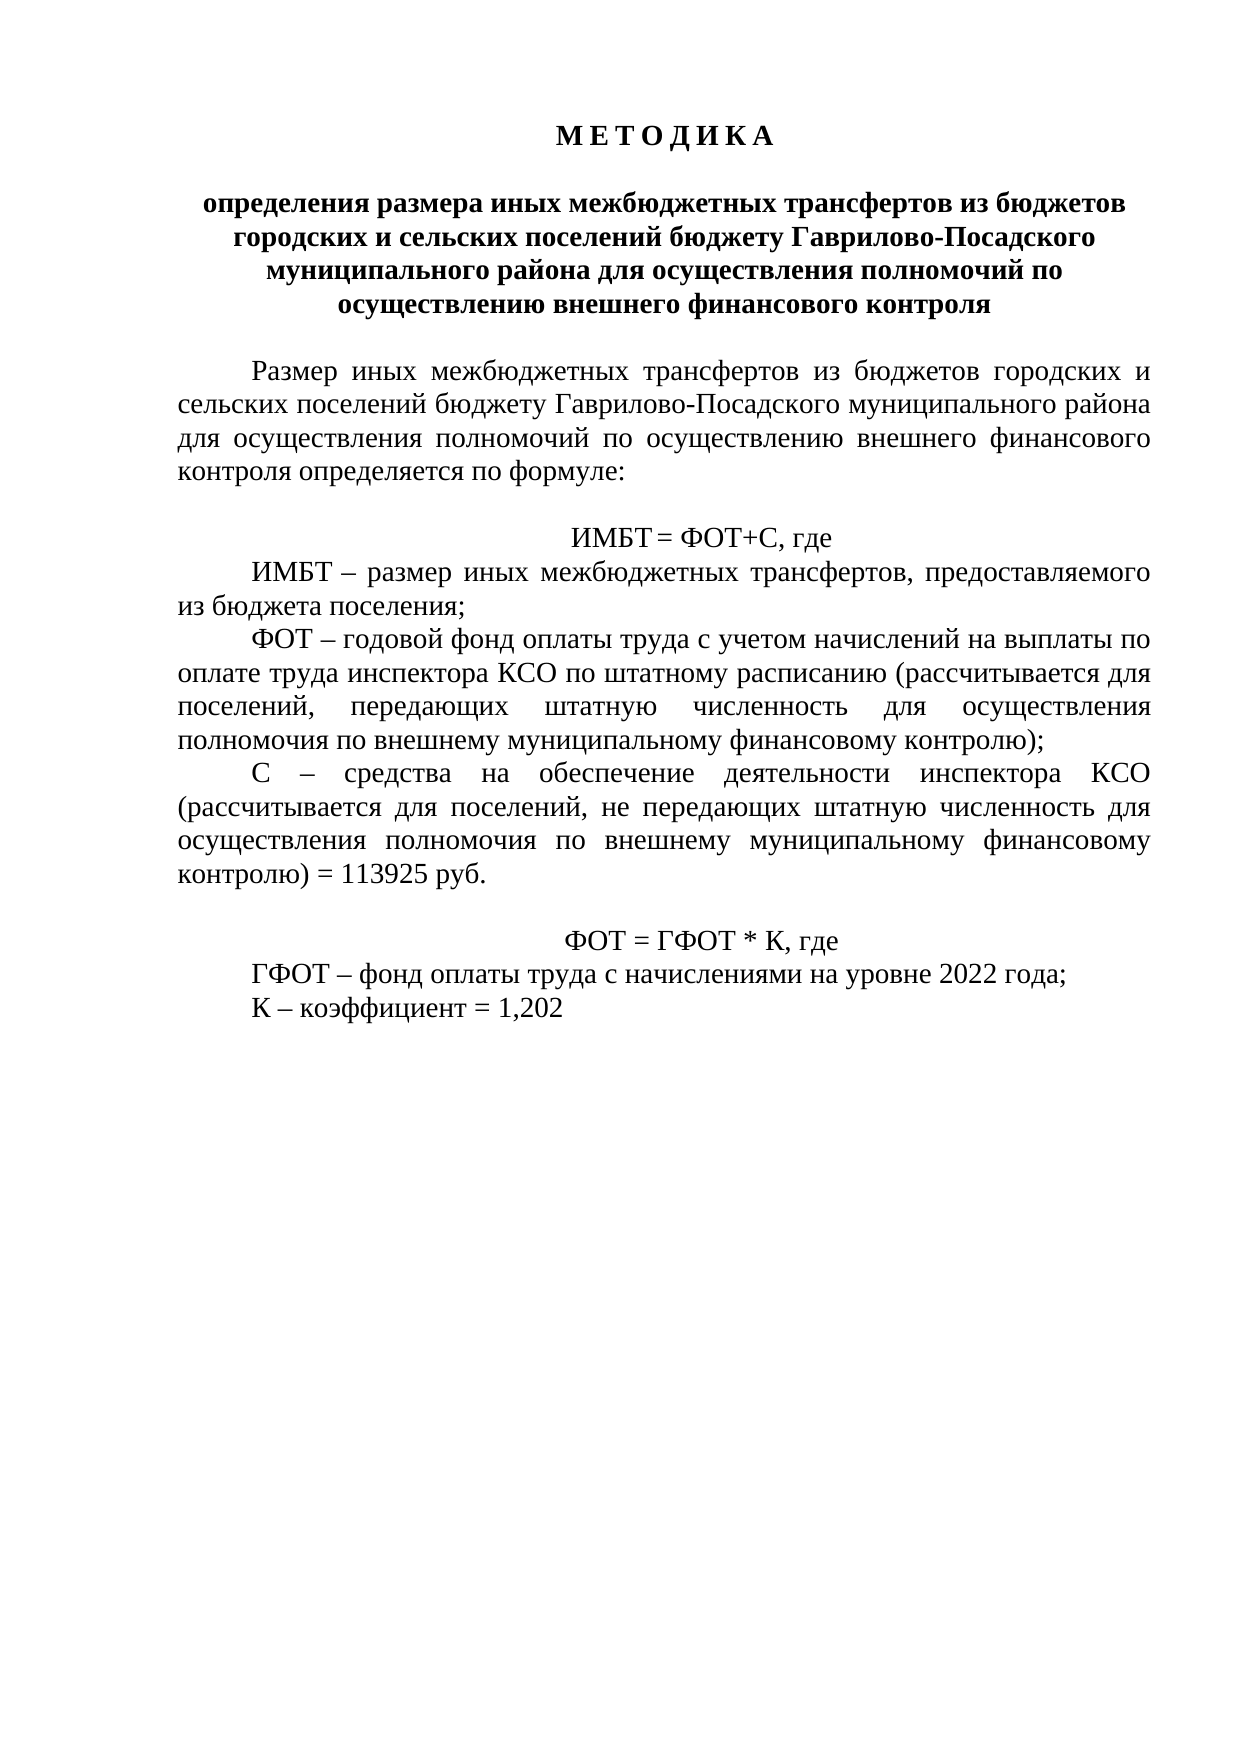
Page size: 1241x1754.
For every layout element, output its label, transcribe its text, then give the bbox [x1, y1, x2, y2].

text ГФОТ – фонд оплаты труда с начислениями на уровне 2022 года; [177, 957, 1152, 990]
text К – коэффициент = 1,202 [177, 990, 1152, 1024]
text определения размера иных межбюджетных трансфертов из бюджетов городских и сельских поселений бюджету Гаврилово-Посадского муниципального района для осуществления полномочий по осуществлению внешнего финансового контроля [177, 185, 1152, 319]
text МЕТОДИКА [177, 118, 1152, 152]
text ИМБТ – размер иных межбюджетных трансфертов, предоставляемого из бюджета поселения; [177, 554, 1152, 621]
text ИМБТ = ФОТ+С, где [177, 521, 1152, 554]
text С – средства на обеспечение деятельности инспектора КСО (рассчитывается для поселений, не передающих штатную численность для осуществления полномочия по внешнему муниципальному финансовому контролю) = 113925 руб. [177, 755, 1152, 889]
text Размер иных межбюджетных трансфертов из бюджетов городских и сельских поселений бюджету Гаврилово-Посадского муниципального района для осуществления полномочий по осуществлению внешнего финансового контроля определяется по формуле: [177, 353, 1152, 487]
text ФОТ – годовой фонд оплаты труда с учетом начислений на выплаты по оплате труда инспектора КСО по штатному расписанию (рассчитывается для поселений, передающих штатную численность для осуществления полномочия по внешнему муниципальному финансовому контролю); [177, 621, 1152, 755]
text ФОТ = ГФОТ * К, где [177, 923, 1152, 957]
